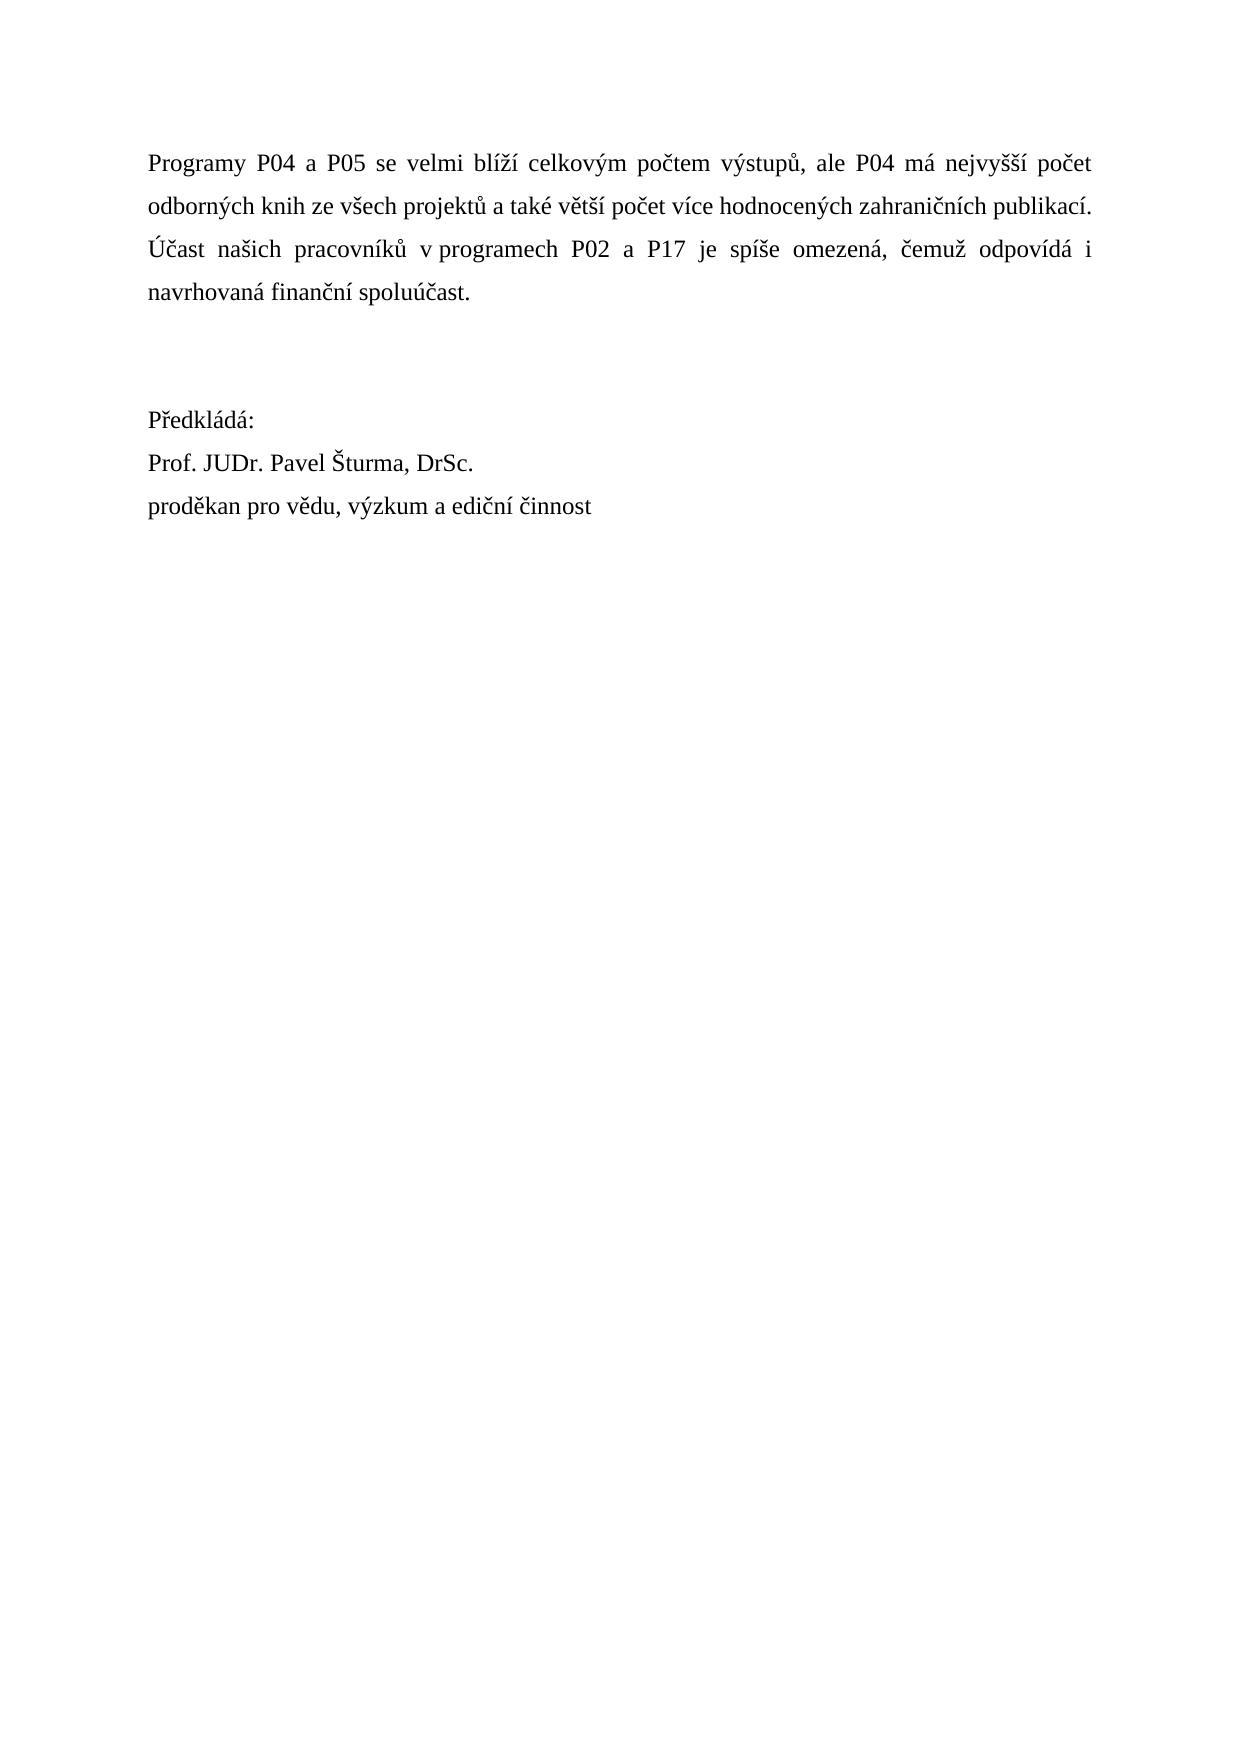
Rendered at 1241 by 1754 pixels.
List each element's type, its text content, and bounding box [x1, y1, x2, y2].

text proděkan pro vědu, výzkum a ediční činnost [148, 491, 1093, 520]
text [148, 148, 1093, 306]
text Předkládá: [148, 405, 1093, 434]
text Prof. JUDr. Pavel Šturma, DrSc. [148, 448, 1093, 477]
